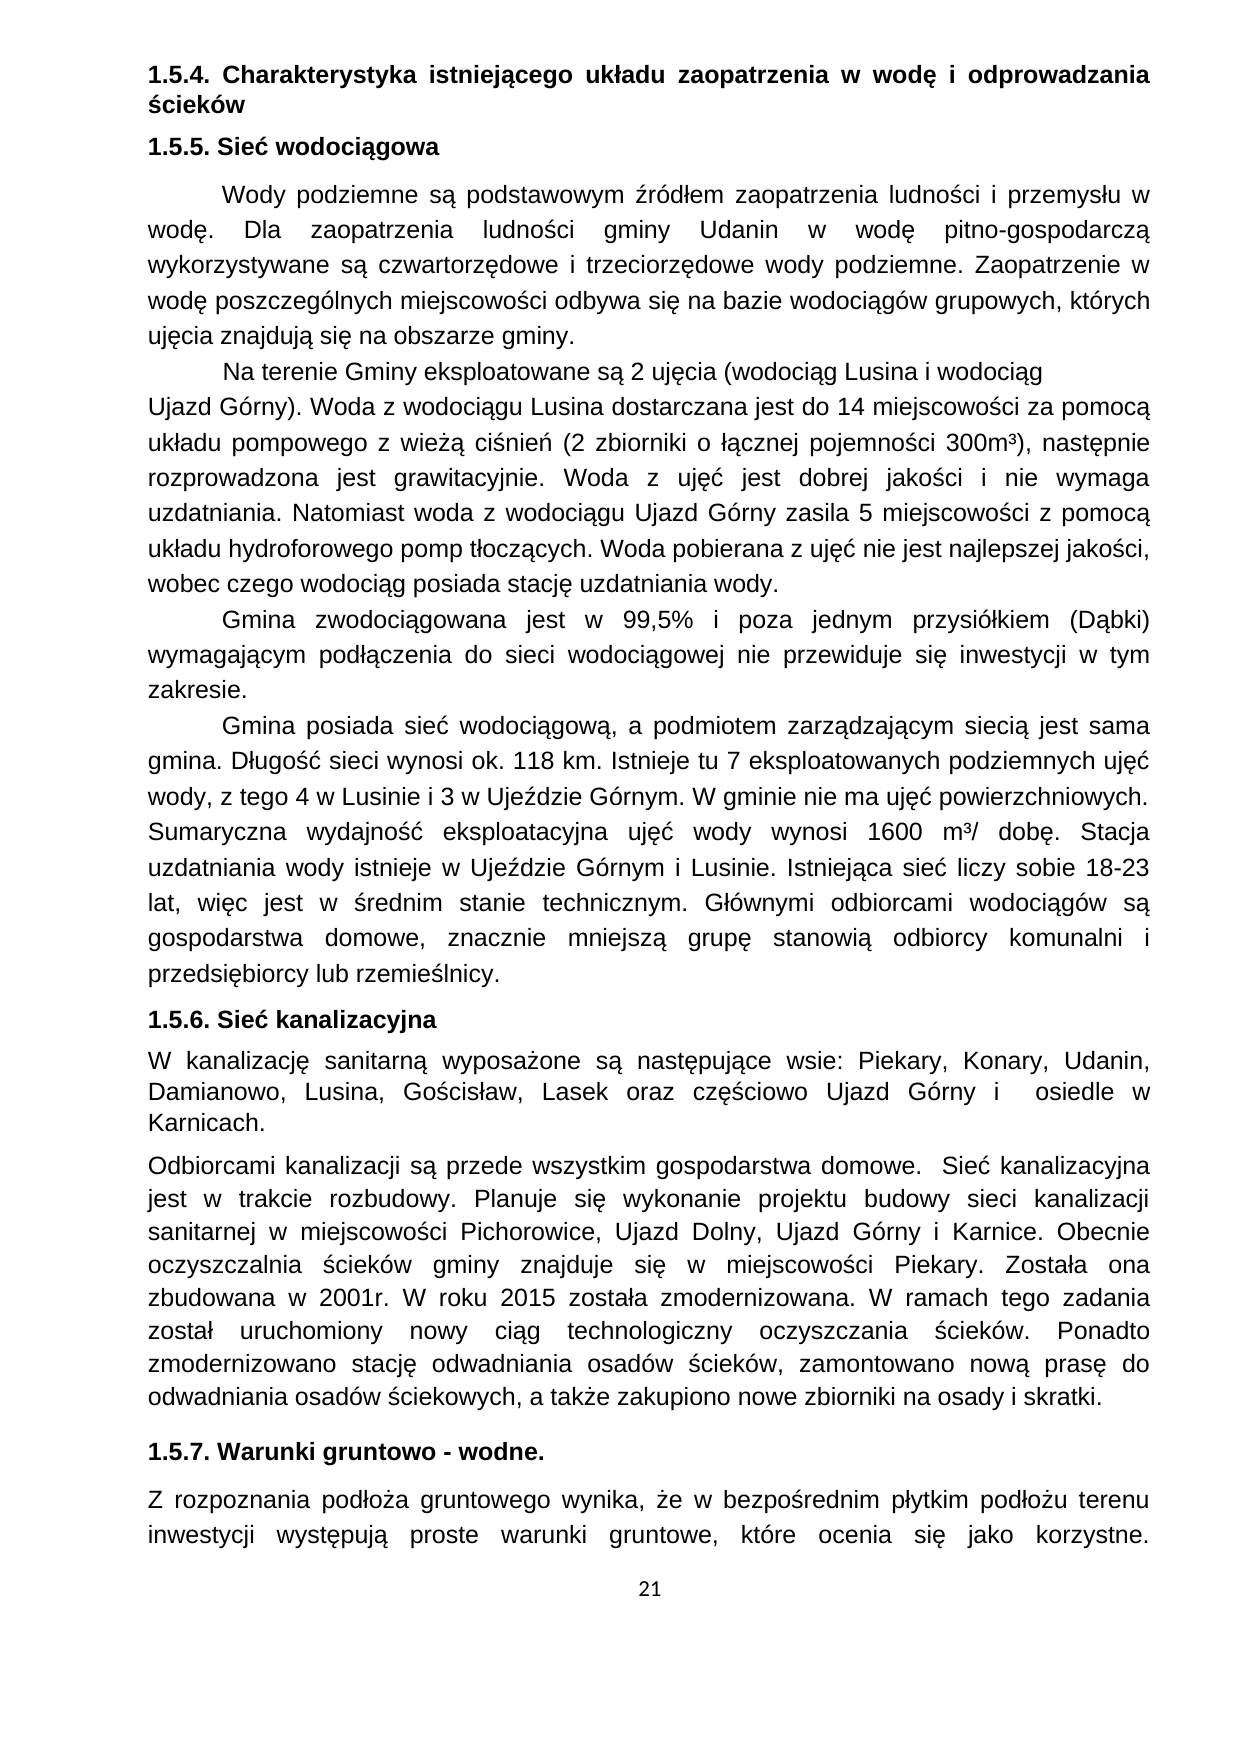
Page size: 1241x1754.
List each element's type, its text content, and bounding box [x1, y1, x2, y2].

text 1.5.7. Warunki gruntowo - wodne. [148, 1436, 1152, 1466]
text Wody podziemne są podstawowym źródłem zaopatrzenia ludności i przemysłu w wodę. Dla zaopatrzenia ludności gminy Udanin w wodę pitno-gospodarczą wykorzystywane są czwartorzędowe i trzeciorzędowe wody podziemne. Zaopatrzenie w wodę poszczególnych miejscowości odbywa się na bazie wodociągów grupowych, których ujęcia znajdują się na obszarze gminy. [148, 173, 1152, 350]
text 1.5.6. Sieć kanalizacyjna [148, 998, 1152, 1033]
text 1.5.4. Charakterystyka istniejącego układu zaopatrzenia w wodę i odprowadzania ścieków [148, 59, 1152, 118]
text Odbiorcami kanalizacji są przede wszystkim gospodarstwa domowe. Sieć kanalizacyjna jest w trakcie rozbudowy. Planuje się wykonanie projektu budowy sieci kanalizacji sanitarnej w miejscowości Pichorowice, Ujazd Dolny, Ujazd Górny i Karnice. Obecnie oczyszczalnia ścieków gminy znajduje się w miejscowości Piekary. Została ona zbudowana w 2001r. W roku 2015 została zmodernizowana. W ramach tego zadania został uruchomiony nowy ciąg technologiczny oczyszczania ścieków. Ponadto zmodernizowano stację odwadniania osadów ścieków, zamontowano nową prasę do odwadniania osadów ściekowych, a także zakupiono nowe zbiorniki na osady i skratki. [148, 1151, 1152, 1411]
text Gmina zwodociągowana jest w 99,5% i poza jednym przysiółkiem (Dąbki) wymagającym podłączenia do sieci wodociągowej nie przewiduje się inwestycji w tym zakresie. [148, 598, 1152, 704]
text W kanalizację sanitarną wyposażone są następujące wsie: Piekary, Konary, Udanin, Damianowo, Lusina, Gościsław, Lasek oraz częściowo Ujazd Górny i osiedle w Karnicach. [148, 1046, 1152, 1137]
text Na terenie Gminy eksploatowane są 2 ujęcia (wodociąg Lusina i wodociąg [222, 350, 1152, 385]
text Gmina posiada sieć wodociągową, a podmiotem zarządzającym siecią jest sama gmina. Długość sieci wynosi ok. 118 km. Istnieje tu 7 eksploatowanych podziemnych ujęć wody, z tego 4 w Lusinie i 3 w Ujeździe Górnym. W gminie nie ma ujęć powierzchniowych. Sumaryczna wydajność eksploatacyjna ujęć wody wynosi 1600 m³/ dobę. Stacja uzdatniania wody istnieje w Ujeździe Górnym i Lusinie. Istniejąca sieć liczy sobie 18-23 lat, więc jest w średnim stanie technicznym. Głównymi odbiorcami wodociągów są gospodarstwa domowe, znacznie mniejszą grupę stanowią odbiorcy komunalni i przedsiębiorcy lub rzemieślnicy. [148, 704, 1152, 987]
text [148, 1478, 1152, 1549]
text 1.5.5. Sieć wodociągowa [148, 131, 1152, 160]
text Ujazd Górny). Woda z wodociągu Lusina dostarczana jest do 14 miejscowości za pomocą układu pompowego z wieżą ciśnień (2 zbiorniki o łącznej pojemności 300m³), następnie rozprowadzona jest grawitacyjnie. Woda z ujęć jest dobrej jakości i nie wymaga uzdatniania. Natomiast woda z wodociągu Ujazd Górny zasila 5 miejscowości z pomocą układu hydroforowego pomp tłoczących. Woda pobierana z ujęć nie jest najlepszej jakości, wobec czego wodociąg posiada stację uzdatniania wody. [148, 385, 1152, 598]
